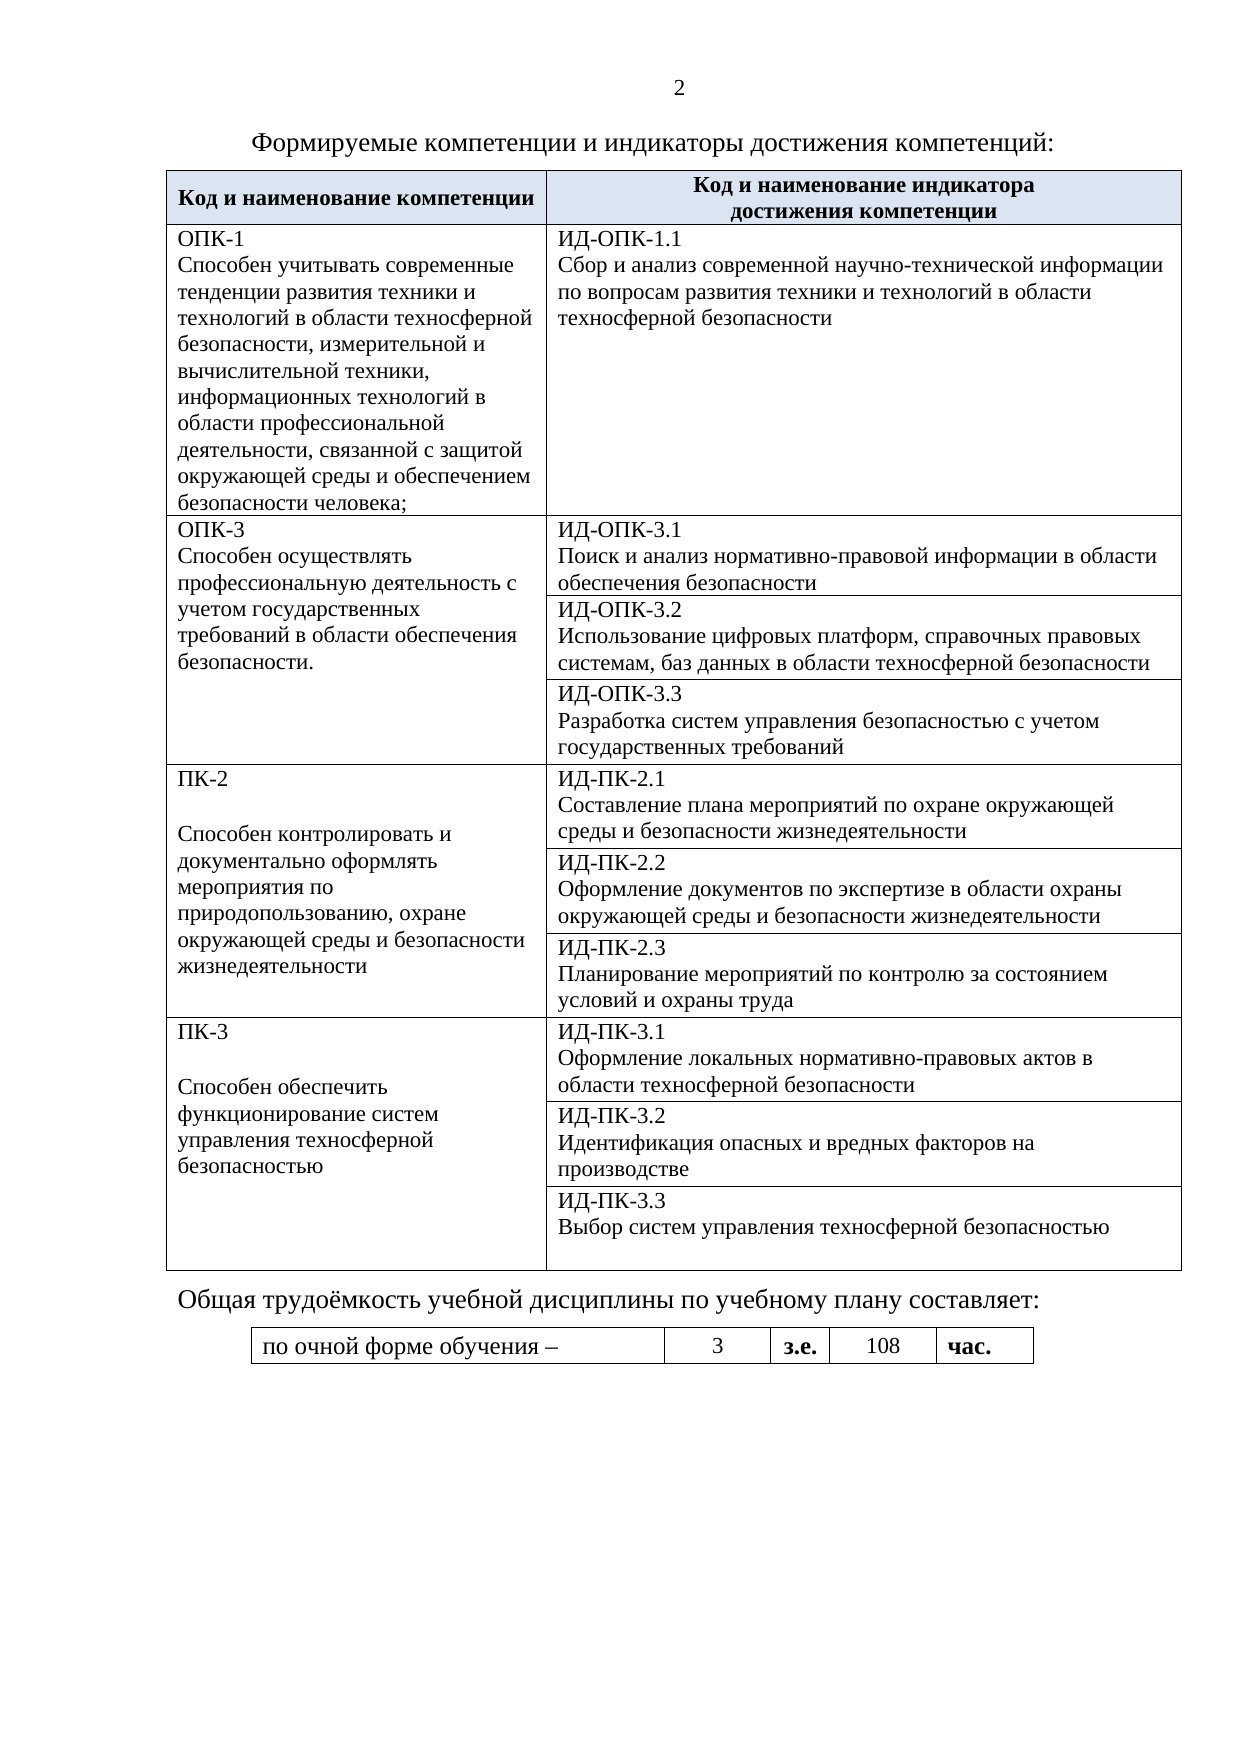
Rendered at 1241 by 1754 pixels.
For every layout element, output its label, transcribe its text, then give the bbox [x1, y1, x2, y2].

table_cell ИД-ПК-3.3 Выбор систем управления техносферной безопасностью [547, 1187, 1181, 1270]
table_header 3 [665, 1328, 770, 1363]
table_cell ИД-ОПК-1.1 Сбор и анализ современной научно-технической информации по вопросам развития техники и технологий в области техносферной безопасности [547, 225, 1181, 515]
table_cell ИД-ПК-2.2 Оформление документов по экспертизе в области охраны окружающей среды и безопасности жизнедеятельности [547, 849, 1181, 932]
table_header 108 [830, 1328, 936, 1363]
subtitle Общая трудоёмкость учебной дисциплины по учебному плану составляет: [177, 1283, 1181, 1315]
table_header з.е. [771, 1328, 829, 1363]
table_cell ИД-ПК-3.2 Идентификация опасных и вредных факторов на производстве [547, 1102, 1181, 1186]
table_cell ИД-ОПК-3.3 Разработка систем управления безопасностью с учетом государственных требований [547, 680, 1181, 764]
table_header час. [937, 1328, 1033, 1363]
table_header по очной форме обучения – [252, 1328, 664, 1363]
table_cell ИД-ОПК-3.1 Поиск и анализ нормативно-правовой информации в области обеспечения безопасности [547, 516, 1181, 595]
table_cell ПК-2 Способен контролировать и документально оформлять мероприятия по природопользованию, охране окружающей среды и безопасности жизнедеятельности [167, 765, 546, 1017]
table_cell ИД-ОПК-3.2 Использование цифровых платформ, справочных правовых системам, баз данных в области техносферной безопасности [547, 596, 1181, 679]
table_header Код и наименование компетенции [167, 171, 546, 224]
subtitle Формируемые компетенции и индикаторы достижения компетенций: [251, 127, 1181, 158]
table_cell ИД-ПК-2.3 Планирование мероприятий по контролю за состоянием условий и охраны труда [547, 934, 1181, 1017]
table_cell ОПК-1 Способен учитывать современные тенденции развития техники и технологий в области техносферной безопасности, измерительной и вычислительной техники, информационных технологий в области профессиональной деятельности, связанной с защитой окружающей среды и обеспечением безопасности человека; [167, 225, 546, 515]
table_cell ПК-3 Способен обеспечить функционирование систем управления техносферной безопасностью [167, 1018, 546, 1270]
table_header Код и наименование индикатора достижения компетенции [547, 171, 1181, 224]
table_cell ИД-ПК-2.1 Составление плана мероприятий по охране окружающей среды и безопасности жизнедеятельности [547, 765, 1181, 848]
table_cell ОПК-3 Способен осуществлять профессиональную деятельность с учетом государственных требований в области обеспечения безопасности. [167, 516, 546, 764]
table_cell ИД-ПК-3.1 Оформление локальных нормативно-правовых актов в области техносферной безопасности [547, 1018, 1181, 1101]
